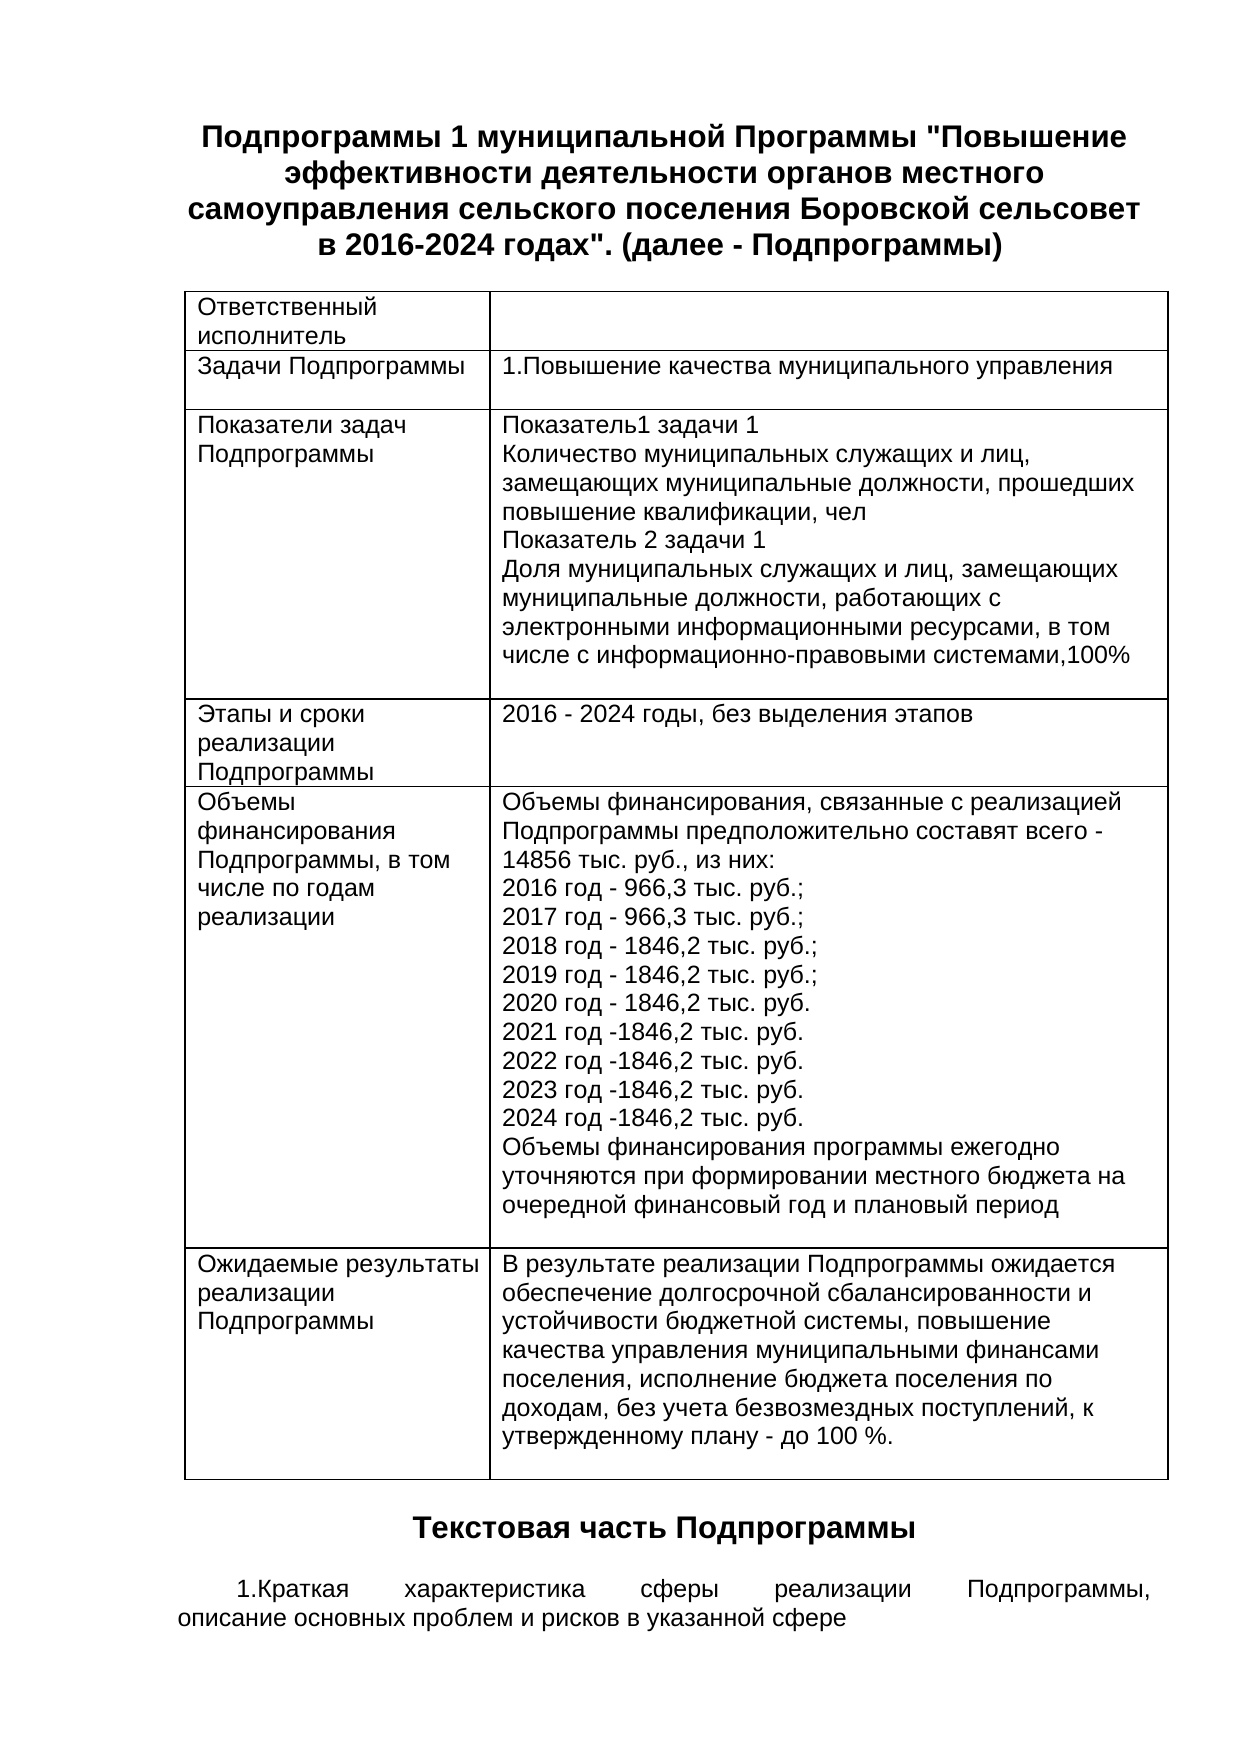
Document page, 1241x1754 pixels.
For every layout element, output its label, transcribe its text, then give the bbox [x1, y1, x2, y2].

table_cell Этапы и сроки реализации Подпрограммы [186, 700, 489, 786]
table_cell Ожидаемые результаты реализации Подпрограммы [186, 1249, 489, 1479]
table_cell Объемы финансирования, связанные с реализацией Подпрограммы предположительно составят всего - 14856 тыс. руб., из них: 2016 год - 966,3 тыс. руб.; 2017 год - 966,3 тыс. руб.; 2018 год - 1846,2 тыс. руб.; 2019 год - 1846,2 тыс. руб.; 2020 год - 1846,2 тыс. руб. 2021 год -1846,2 тыс. руб. 2022 год -1846,2 тыс. руб. 2023 год -1846,2 тыс. руб. 2024 год -1846,2 тыс. руб. Объемы финансирования программы ежегодно уточняются при формировании местного бюджета на очередной финансовый год и плановый период [491, 787, 1167, 1247]
text Текстовая часть Подпрограммы [177, 1509, 1152, 1545]
table_cell Задачи Подпрограммы [186, 351, 489, 409]
table_cell Показатели задач Подпрограммы [186, 410, 489, 698]
text 1.Краткая характеристика сферы реализации Подпрограммы, описание основных проблем и рисков в указанной сфере [177, 1574, 1152, 1631]
table_header Ответственный исполнитель [186, 292, 489, 350]
text Подпрограммы 1 муниципальной Программы "Повышение эффективности деятельности органов местного самоуправления сельского поселения Боровской сельсовет в 2016-2024 годах". (далее - Подпрограммы) [177, 118, 1152, 262]
table_cell В результате реализации Подпрограммы ожидается обеспечение долгосрочной сбалансированности и устойчивости бюджетной системы, повышение качества управления муниципальными финансами поселения, исполнение бюджета поселения по доходам, без учета безвозмездных поступлений, к утвержденному плану - до 100 %. [491, 1249, 1167, 1479]
table_cell 2016 - 2024 годы, без выделения этапов [491, 700, 1167, 786]
table_header [491, 292, 1167, 350]
table_cell 1.Повышение качества муниципального управления [491, 351, 1167, 409]
table_cell Показатель1 задачи 1 Количество муниципальных служащих и лиц, замещающих муниципальные должности, прошедших повышение квалификации, чел Показатель 2 задачи 1 Доля муниципальных служащих и лиц, замещающих муниципальные должности, работающих с электронными информационными ресурсами, в том числе с информационно-правовыми системами,100% [491, 410, 1167, 698]
table_cell Объемы финансирования Подпрограммы, в том числе по годам реализации [186, 787, 489, 1247]
